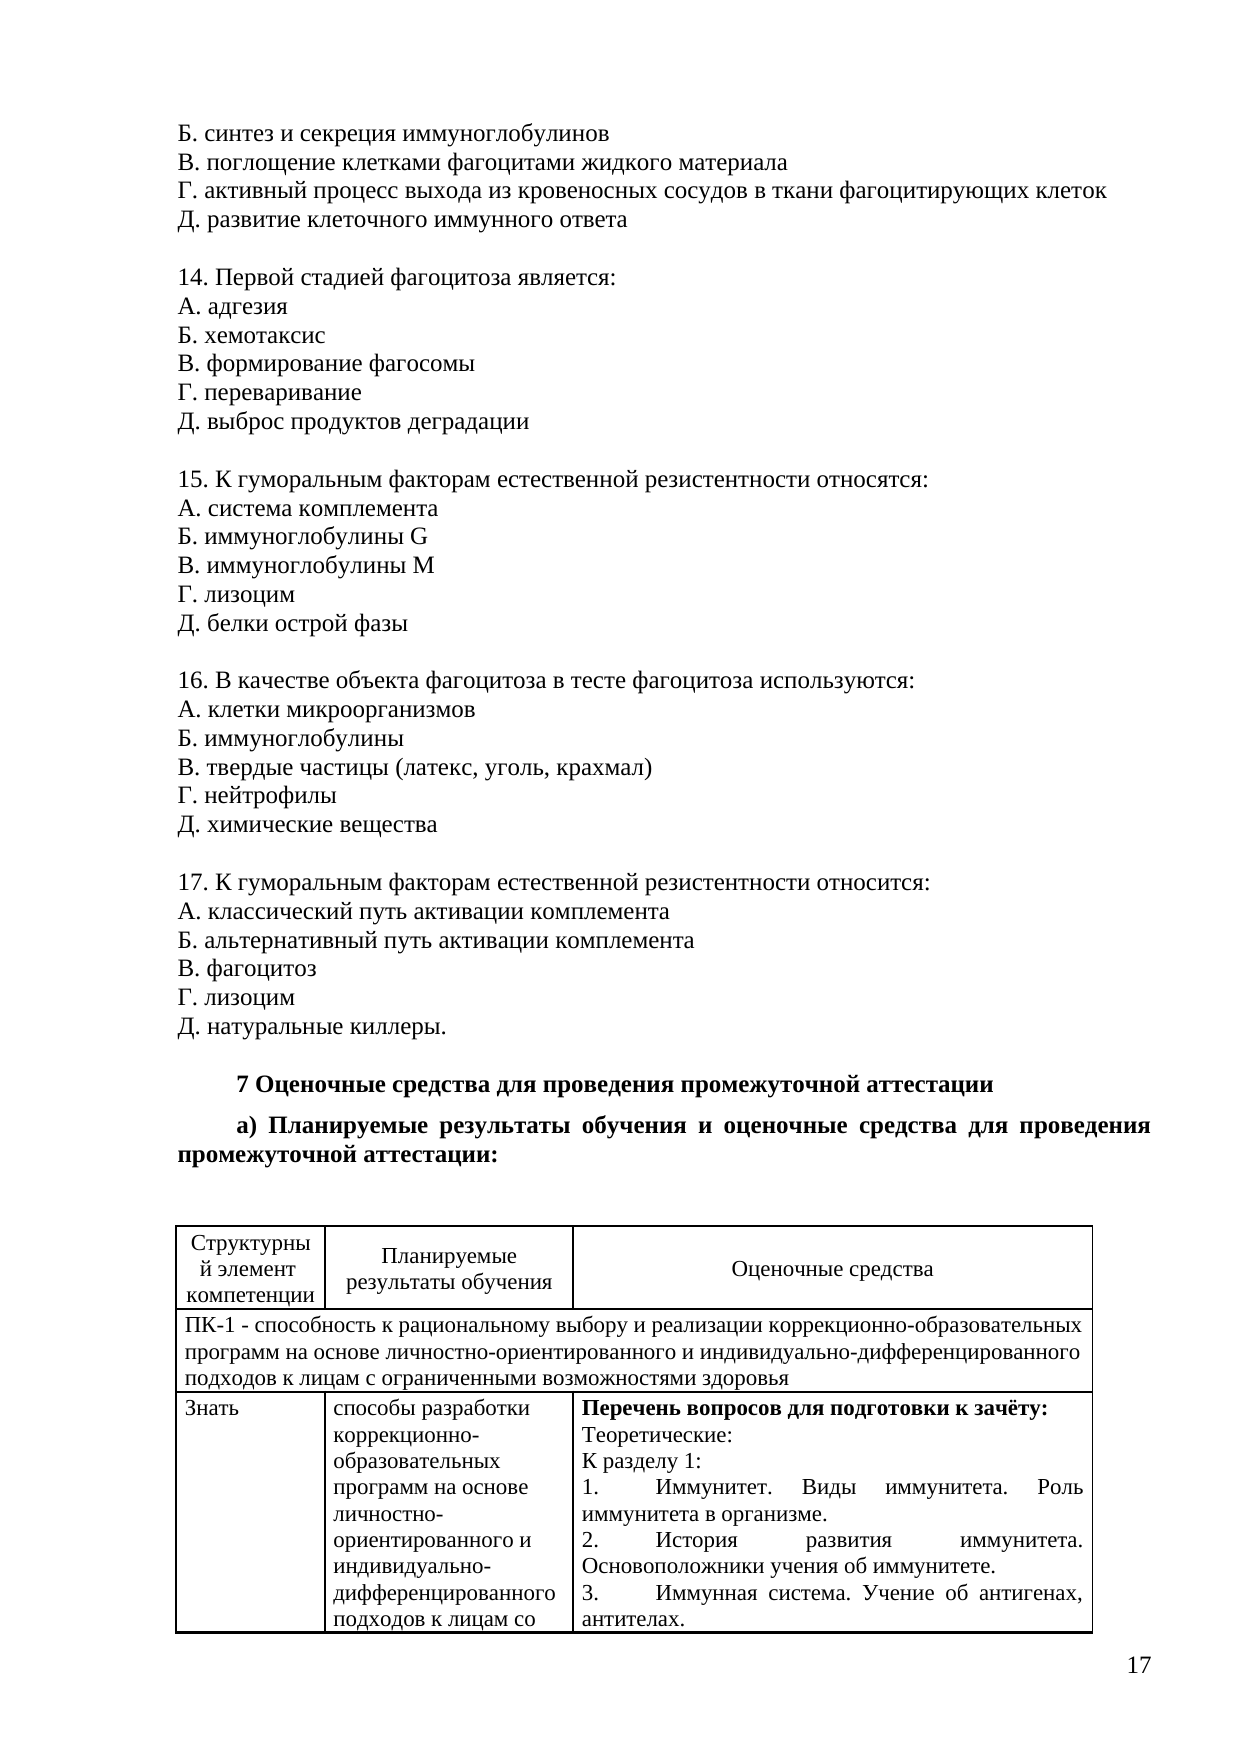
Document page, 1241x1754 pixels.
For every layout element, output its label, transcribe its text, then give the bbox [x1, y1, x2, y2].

table_header Структурный элемент компетенции [177, 1227, 324, 1308]
text 15. К гуморальным факторам естественной резистентности относятся: А. система комплемента Б. иммуноглобулины G В. иммуноглобулины М Г. лизоцим Д. белки острой фазы [177, 464, 1152, 636]
table_cell ПК-1 - способность к рациональному выбору и реализации коррекционно-образовательных программ на основе личностно-ориентированного и индивидуально-дифференцированного подходов к лицам с ограниченными возможностями здоровья [177, 1310, 1092, 1391]
table_header Планируемые результаты обучения [326, 1227, 572, 1308]
table_cell Знать [177, 1393, 324, 1631]
text а) Планируемые результаты обучения и оценочные средства для проведения промежуточной аттестации: [177, 1110, 1152, 1168]
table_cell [326, 1393, 572, 1631]
text 16. В качестве объекта фагоцитоза в тесте фагоцитоза используются: А. клетки микроорганизмов Б. иммуноглобулины В. твердые частицы (латекс, уголь, крахмал) Г. нейтрофилы Д. химические вещества [177, 666, 1152, 838]
text 17. К гуморальным факторам естественной резистентности относится: A. классический путь активации комплемента Б. альтернативный путь активации комплемента В. фагоцитоз Г. лизоцим Д. натуральные киллеры. [177, 867, 1152, 1040]
table_header Оценочные средства [574, 1227, 1092, 1308]
subtitle 7 Оценочные средства для проведения промежуточной аттестации [236, 1069, 1152, 1098]
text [177, 118, 1152, 233]
text 14. Первой стадией фагоцитоза является: A. адгезия Б. хемотаксис B. формирование фагосомы Г. переваривание Д. выброс продуктов деградации [177, 262, 1152, 435]
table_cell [574, 1393, 1092, 1631]
